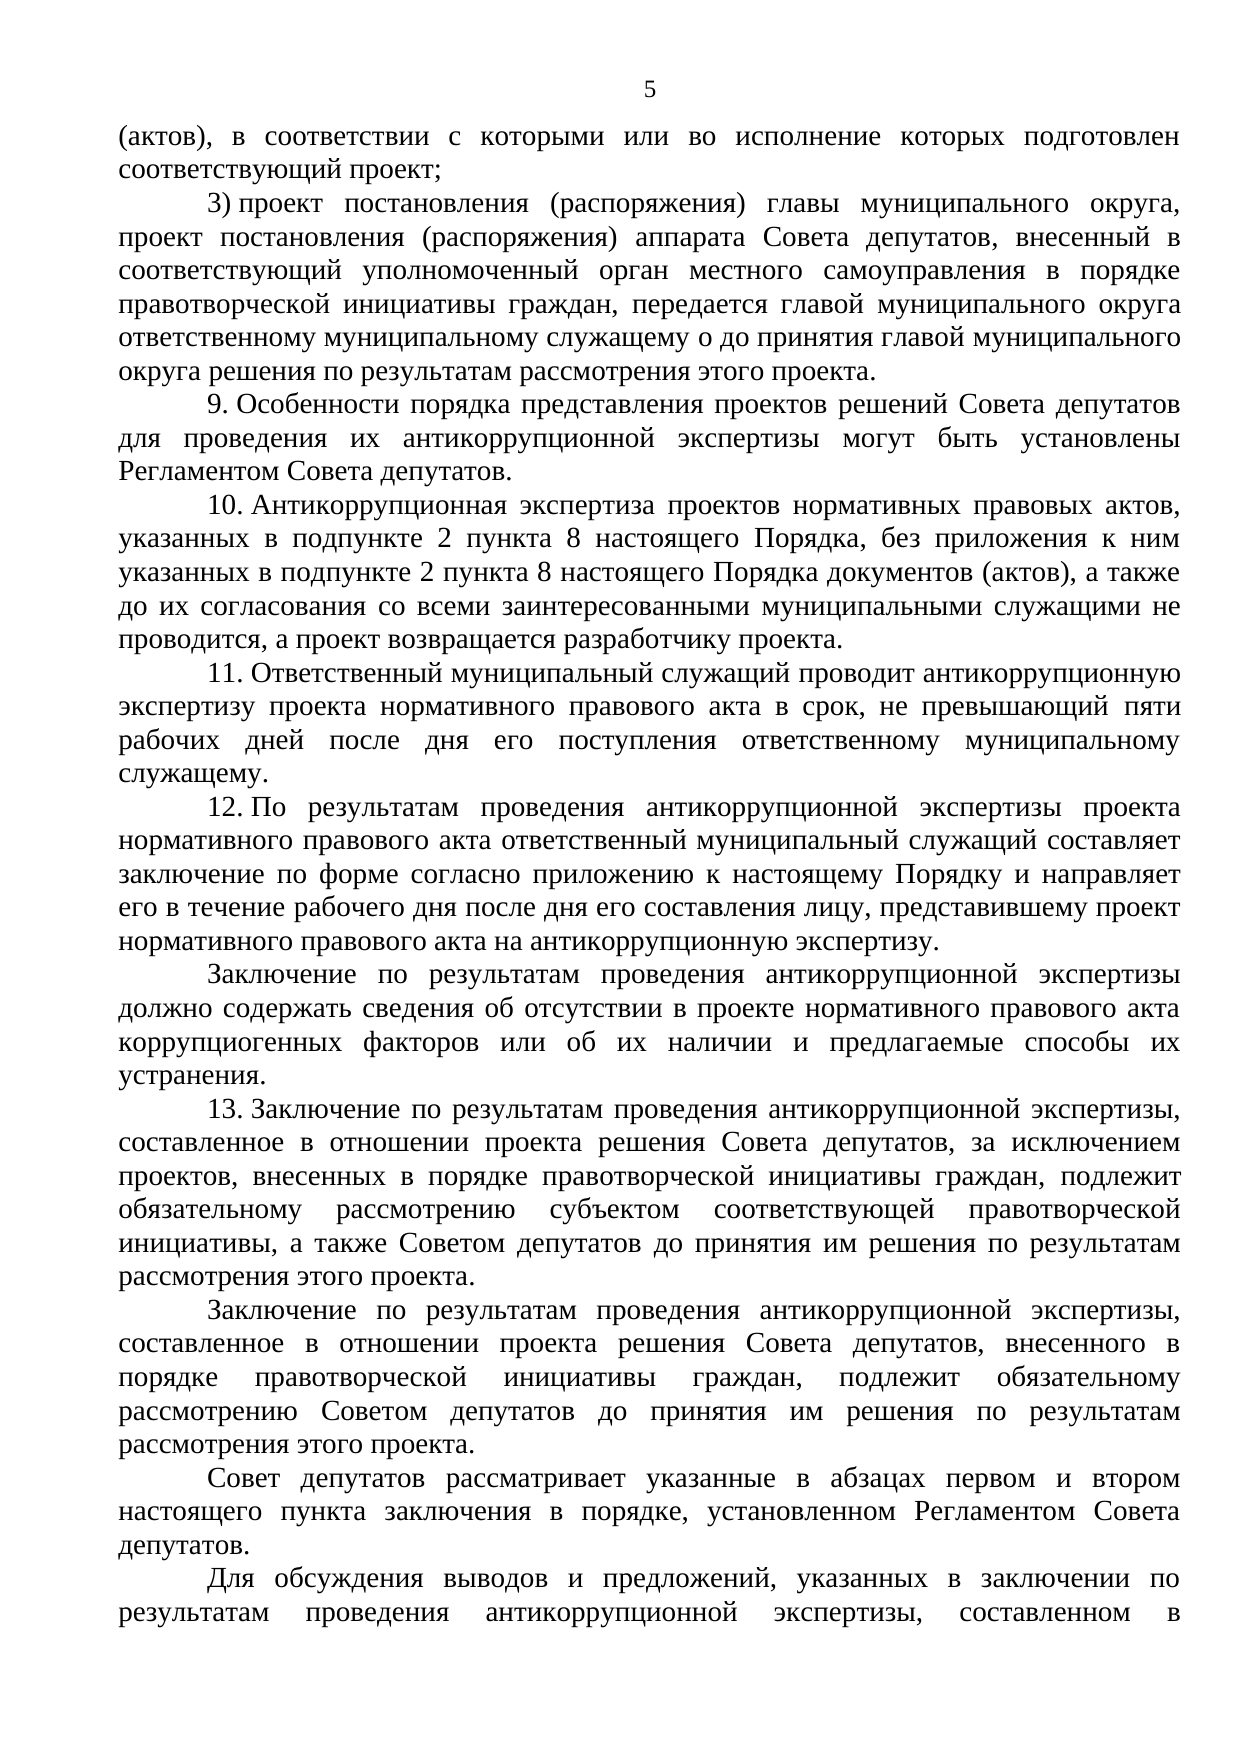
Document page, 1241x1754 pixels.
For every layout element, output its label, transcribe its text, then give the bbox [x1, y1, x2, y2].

text 13. Заключение по результатам проведения антикоррупционной экспертизы, составленное в отношении проекта решения Совета депутатов, за исключением проектов, внесенных в порядке правотворческой инициативы граждан, подлежит обязательному рассмотрению субъектом соответствующей правотворческой инициативы, а также Советом депутатов до принятия им решения по результатам рассмотрения этого проекта. [118, 1091, 1181, 1292]
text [118, 1560, 1181, 1627]
text 12. По результатам проведения антикоррупционной экспертизы проекта нормативного правового акта ответственный муниципальный служащий составляет заключение по форме согласно приложению к настоящему Порядку и направляет его в течение рабочего дня после дня его составления лицу, представившему проект нормативного правового акта на антикоррупционную экспертизу. [118, 789, 1181, 957]
text Совет депутатов рассматривает указанные в абзацах первом и втором настоящего пункта заключения в порядке, установленном Регламентом Совета депутатов. [118, 1460, 1181, 1560]
text 10. Антикоррупционная экспертиза проектов нормативных правовых актов, указанных в подпункте 2 пункта 8 настоящего Порядка, без приложения к ним указанных в подпункте 2 пункта 8 настоящего Порядка документов (актов), а также до их согласования со всеми заинтересованными муниципальными служащими не проводится, а проект возвращается разработчику проекта. [118, 487, 1181, 655]
text 11. Ответственный муниципальный служащий проводит антикоррупционную экспертизу проекта нормативного правового акта в срок, не превышающий пяти рабочих дней после дня его поступления ответственному муниципальному служащему. [118, 655, 1181, 789]
text Заключение по результатам проведения антикоррупционной экспертизы должно содержать сведения об отсутствии в проекте нормативного правового акта коррупциогенных факторов или об их наличии и предлагаемые способы их устранения. [118, 957, 1181, 1091]
text Заключение по результатам проведения антикоррупционной экспертизы, составленное в отношении проекта решения Совета депутатов, внесенного в порядке правотворческой инициативы граждан, подлежит обязательному рассмотрению Советом депутатов до принятия им решения по результатам рассмотрения этого проекта. [118, 1292, 1181, 1460]
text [118, 118, 1181, 185]
text 3) проект постановления (распоряжения) главы муниципального округа, проект постановления (распоряжения) аппарата Совета депутатов, внесенный в соответствующий уполномоченный орган местного самоуправления в порядке правотворческой инициативы граждан, передается главой муниципального округа ответственному муниципальному служащему о до принятия главой муниципального округа решения по результатам рассмотрения этого проекта. [118, 185, 1181, 386]
text 9. Особенности порядка представления проектов решений Совета депутатов для проведения их антикоррупционной экспертизы могут быть установлены Регламентом Совета депутатов. [118, 386, 1181, 487]
